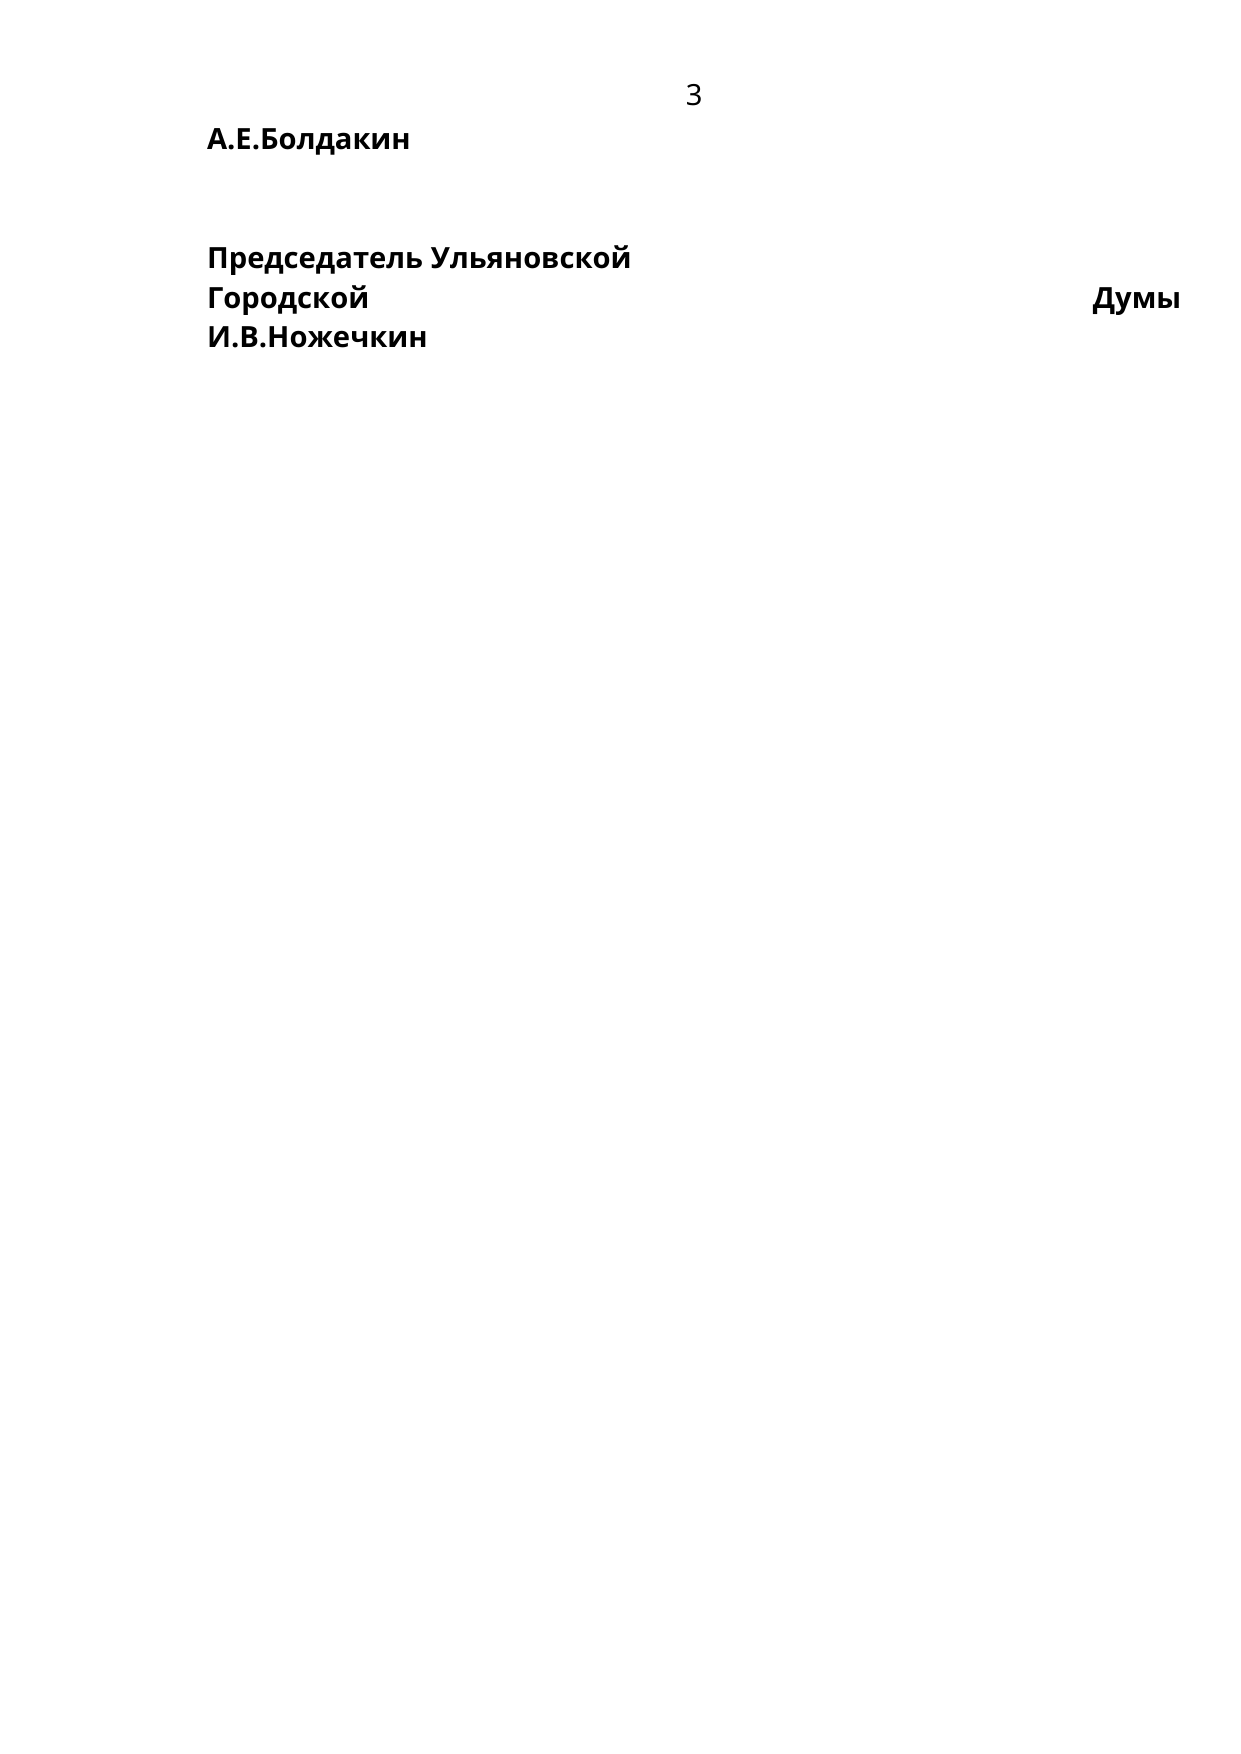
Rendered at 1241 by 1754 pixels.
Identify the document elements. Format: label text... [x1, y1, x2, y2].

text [207, 118, 1181, 158]
text Председатель Ульяновской [207, 237, 1181, 277]
text Городской Думы И.В.Ножечкин [207, 277, 1181, 356]
